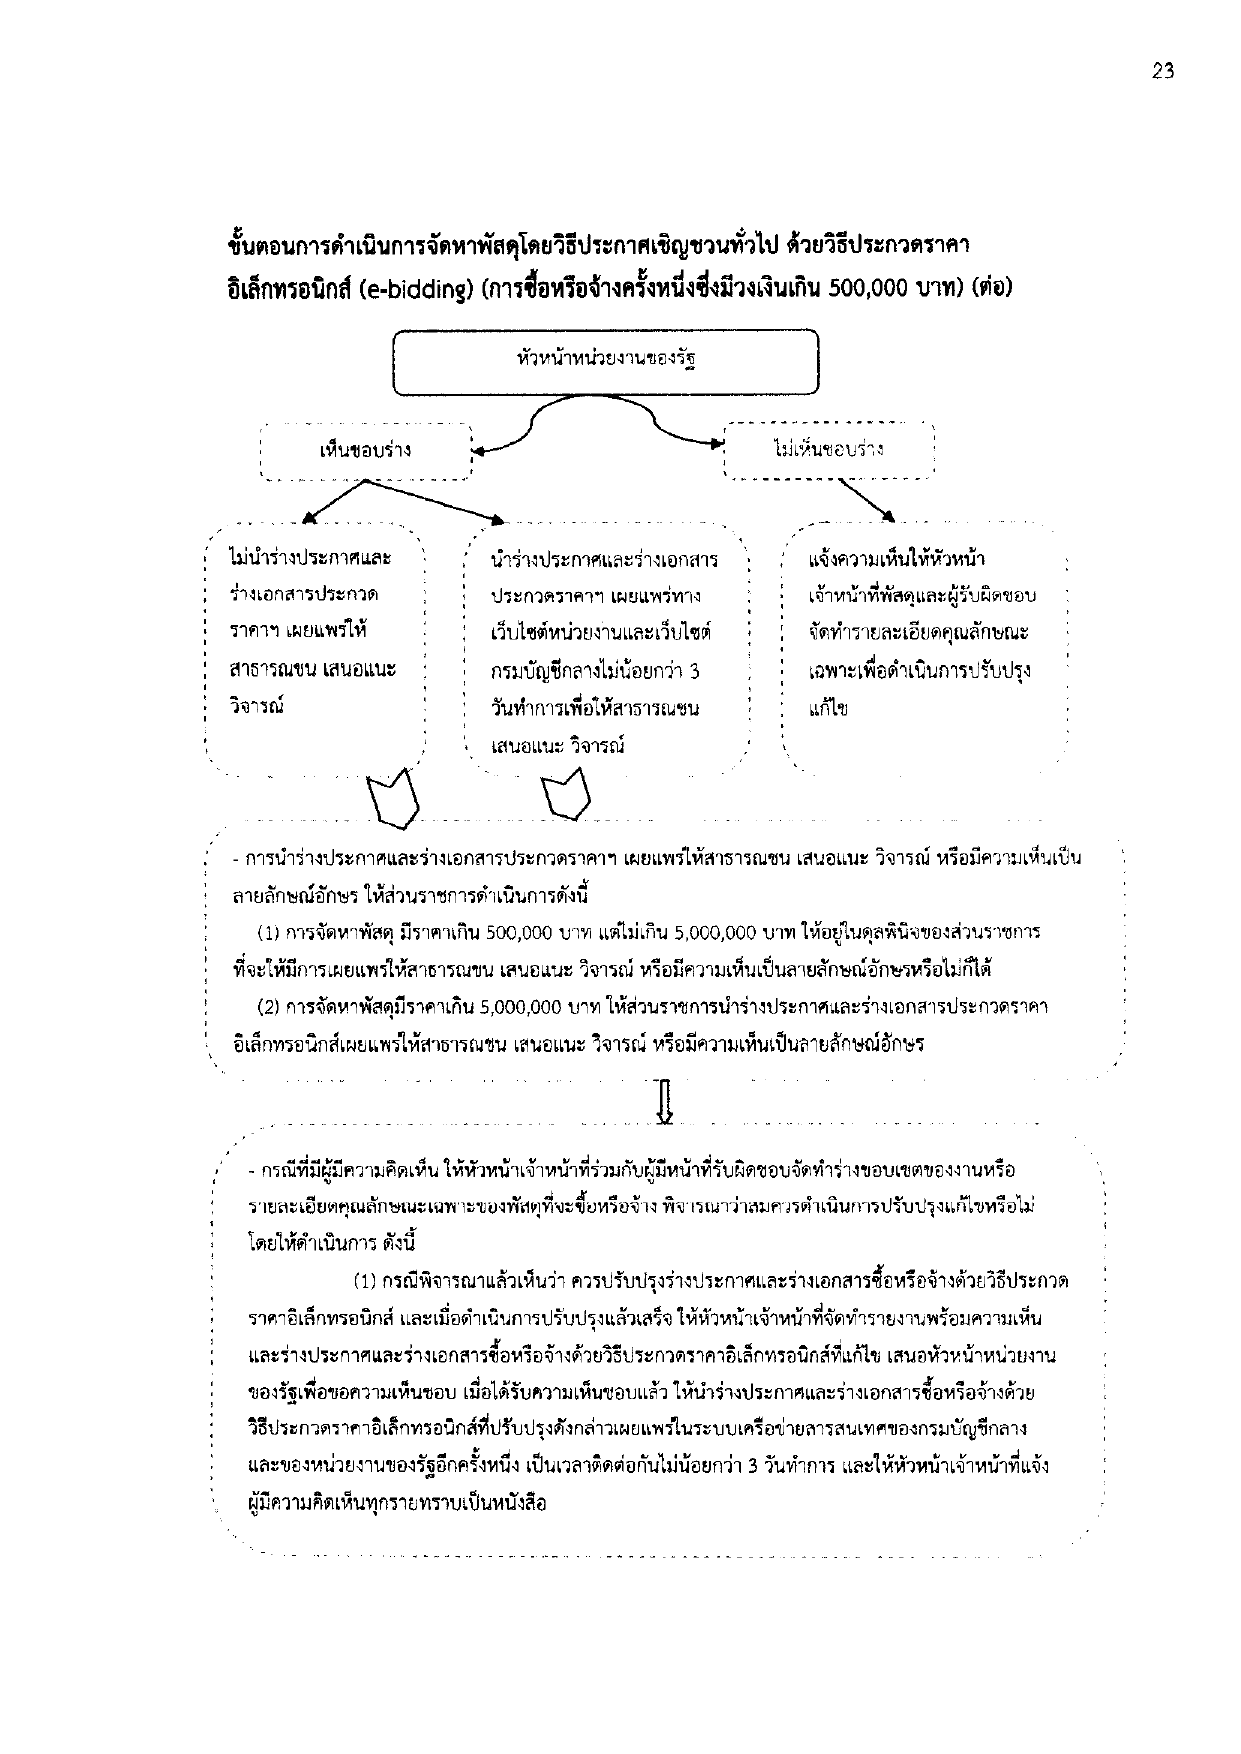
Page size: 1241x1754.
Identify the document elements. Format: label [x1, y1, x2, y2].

picture [203, 62, 1174, 1558]
